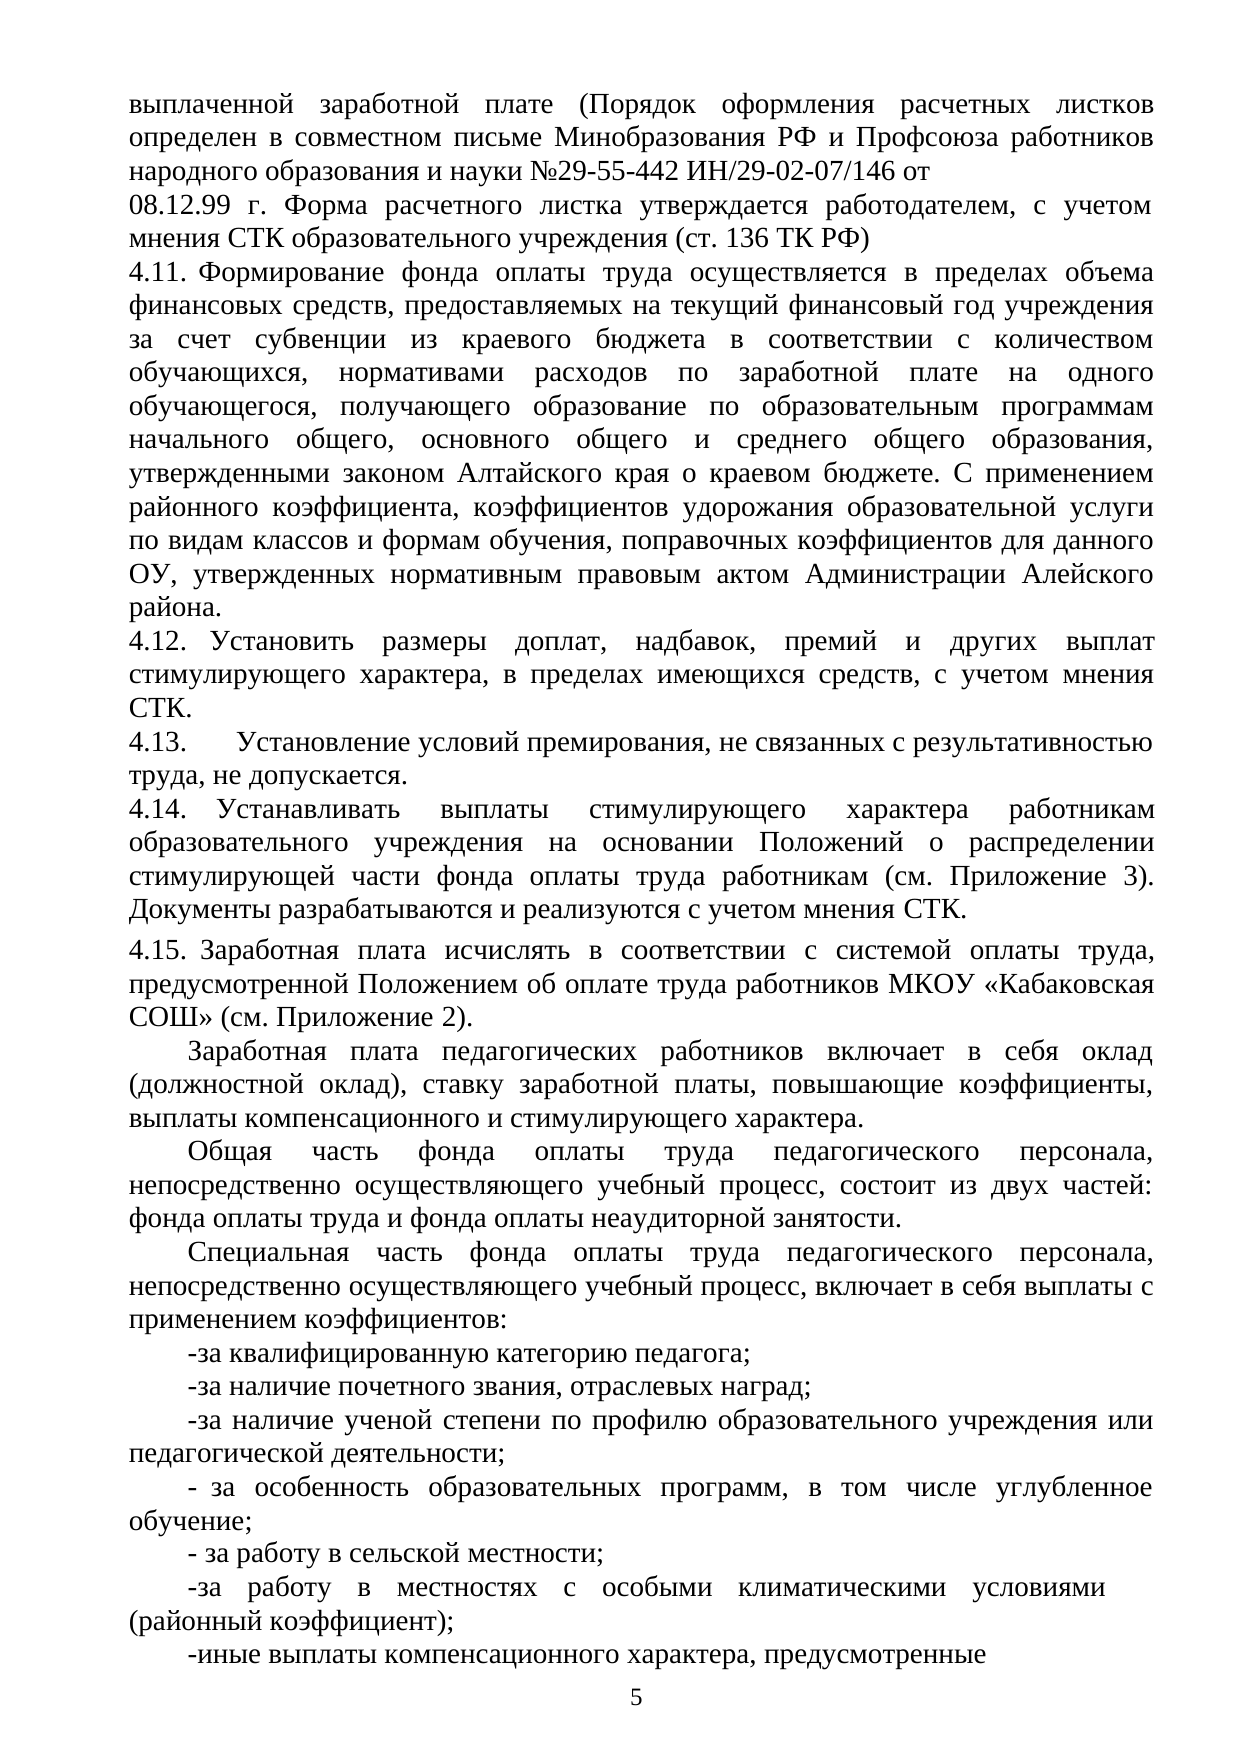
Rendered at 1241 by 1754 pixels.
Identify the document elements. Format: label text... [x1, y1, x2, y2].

list Формирование фонда оплаты труда осуществляется в пределах объема финансовых средств, предоставляемых на текущий финансовый год учреждения за счет субвенции из краевого бюджета в соответствии с количеством обучающихся, нормативами расходов по заработной плате на одного обучающегося, получающего образование по образовательным программам начального общего, основного общего и среднего общего образования, утвержденными законом Алтайского края о краевом бюджете. С применением районного коэффициента, коэффициентов удорожания образовательной услуги по видам классов и формам обучения, поправочных коэффициентов для данного ОУ, утвержденных нормативным правовым актом Администрации Алейского района. [128, 254, 1155, 623]
text Заработная плата педагогических работников включает в себя оклад (должностной оклад), ставку заработной платы, повышающие коэффициенты, выплаты компенсационного и стимулирующего характера. [128, 1033, 1154, 1133]
text -за наличие ученой степени по профилю образовательного учреждения или педагогической деятельности; [128, 1402, 1155, 1469]
list Заработная плата исчислять в соответствии с системой оплаты труда, предусмотренной Положением об оплате труда работников МКОУ «Кабаковская СОШ» (см. Приложение 2). [128, 932, 1156, 1033]
text -за работу в местностях с особыми климатическими условиями (районный коэффициент); [128, 1569, 1106, 1637]
text -за квалифицированную категорию педагога; [187, 1335, 1186, 1368]
text Специальная часть фонда оплаты труда педагогического персонала, непосредственно осуществляющего учебный процесс, включает в себя выплаты с применением коэффициентов: [128, 1234, 1154, 1335]
text выплаченной заработной плате (Порядок оформления расчетных листков определен в совместном письме Минобразования РФ и Профсоюза работников народного образования и науки №29-55-442 ИН/29-02-07/146 от [128, 86, 1155, 186]
list Установление условий премирования, не связанных с результативностью труда, не допускается. [128, 724, 1154, 791]
list за работу в сельской местности; [187, 1536, 1186, 1569]
list за особенность образовательных программ, в том числе углубленное обучение; [128, 1469, 1153, 1536]
text -за наличие почетного звания, отраслевых наград; [187, 1369, 1186, 1402]
text 08.12.99 г. Форма расчетного листка утверждается работодателем, с учетом мнения СТК образовательного учреждения (ст. 136 ТК РФ) [128, 187, 1153, 254]
list Устанавливать выплаты стимулирующего характера работникам образовательного учреждения на основании Положений о распределении стимулирующей части фонда оплаты труда работникам (см. Приложение 3). Документы разрабатываются и реализуются с учетом мнения СТК. [128, 791, 1156, 925]
text -иные выплаты компенсационного характера, предусмотренные [187, 1637, 1186, 1670]
text Общая часть фонда оплаты труда педагогического персонала, непосредственно осуществляющего учебный процесс, состоит из двух частей: фонда оплаты труда и фонда оплаты неаудиторной занятости. [128, 1133, 1154, 1234]
list Установить размеры доплат, надбавок, премий и других выплат стимулирующего характера, в пределах имеющихся средств, с учетом мнения СТК. [128, 623, 1155, 724]
